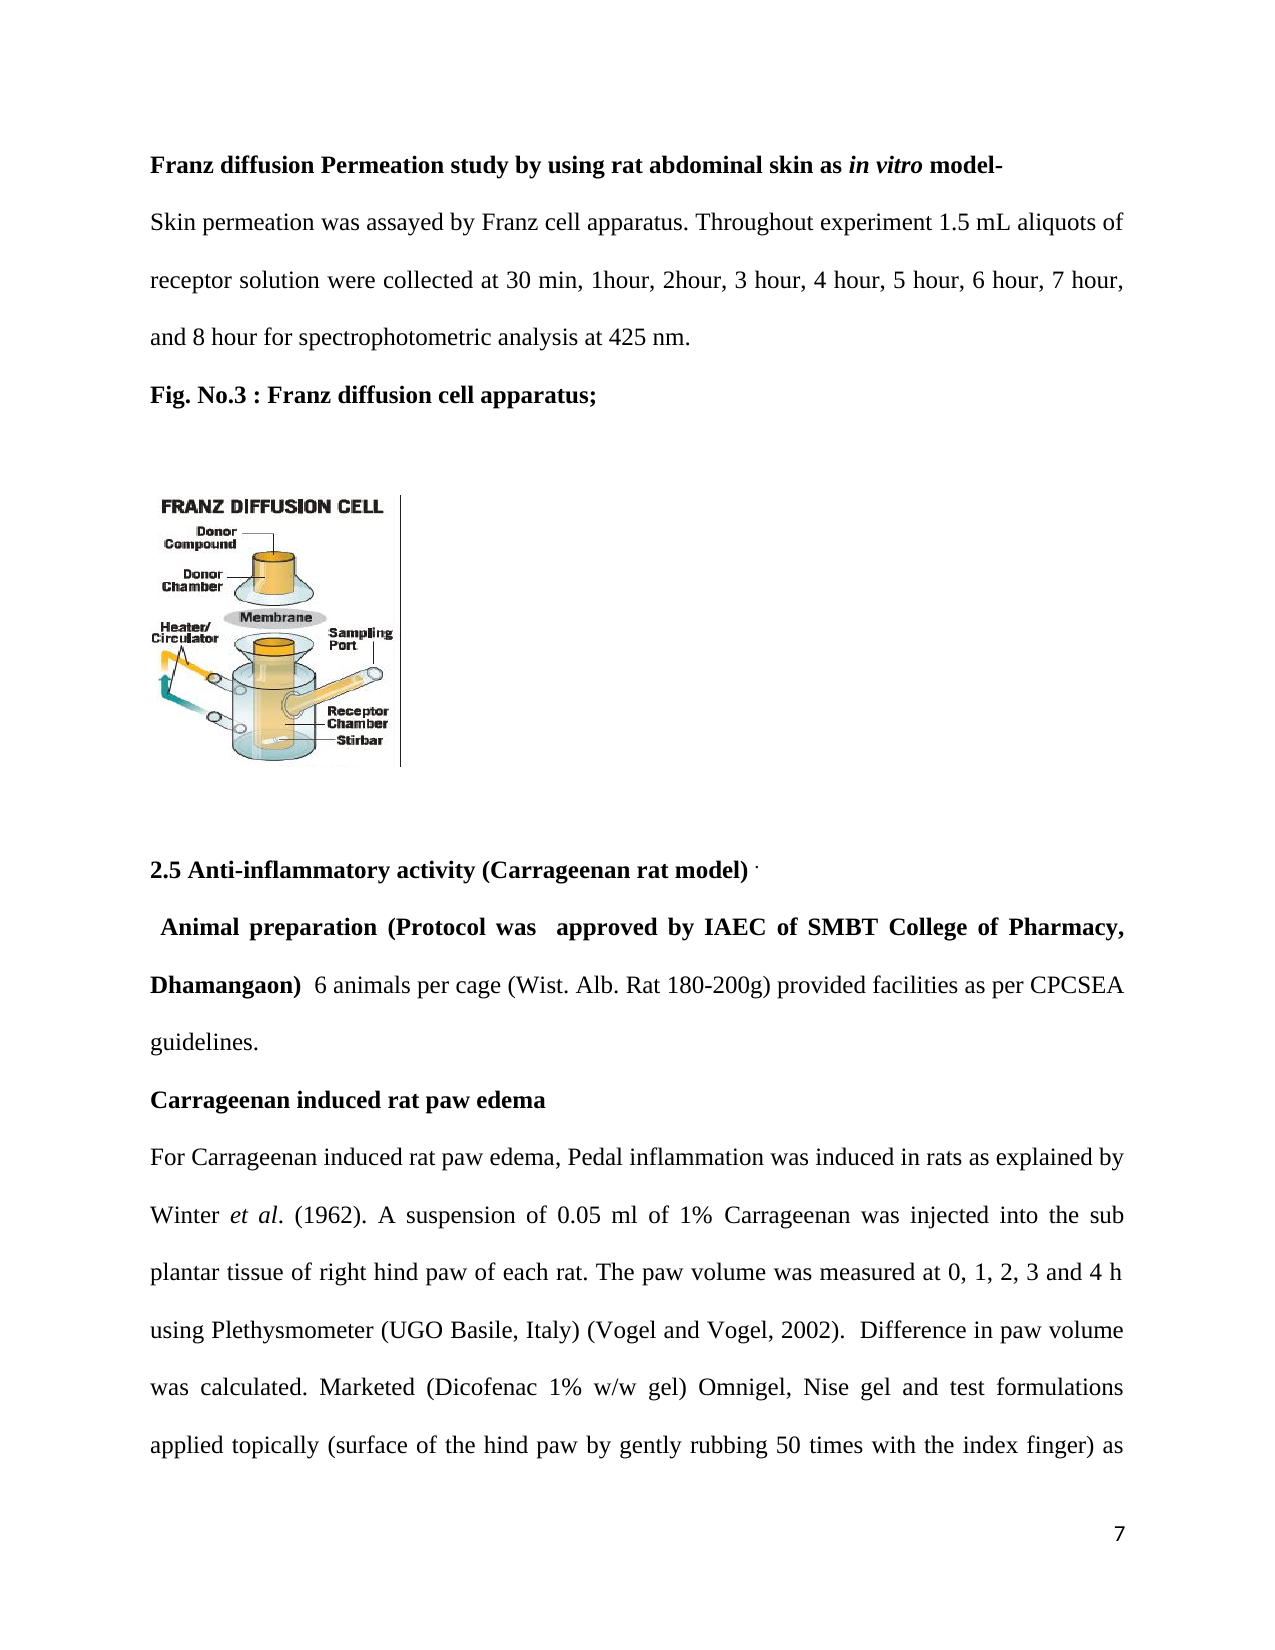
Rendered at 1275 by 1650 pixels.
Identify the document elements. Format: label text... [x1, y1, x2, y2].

text Carrageenan induced rat paw edema [150, 1085, 1125, 1113]
text Animal preparation (Protocol was approved by IAEC of SMBT College of Pharmacy, Dhamangaon) 6 animals per cage (Wist. Alb. Rat 180-200g) provided facilities as per CPCSEA guidelines. [150, 912, 1125, 1056]
text Skin permeation was assayed by Franz cell apparatus. Throughout experiment 1.5 mL aliquots of receptor solution were collected at 30 min, 1hour, 2hour, 3 hour, 4 hour, 5 hour, 6 hour, 7 hour, and 8 hour for spectrophotometric analysis at 425 nm. [150, 207, 1125, 351]
picture [150, 495, 402, 767]
text Fig. No.3 : Franz diffusion cell apparatus; [150, 380, 1125, 409]
text 2.5 Anti-inflammatory activity (Carrageenan rat model) . [150, 855, 1125, 883]
text Franz diffusion Permeation study by using rat abdominal skin as in vitro model- [150, 150, 1125, 179]
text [150, 1142, 1125, 1458]
